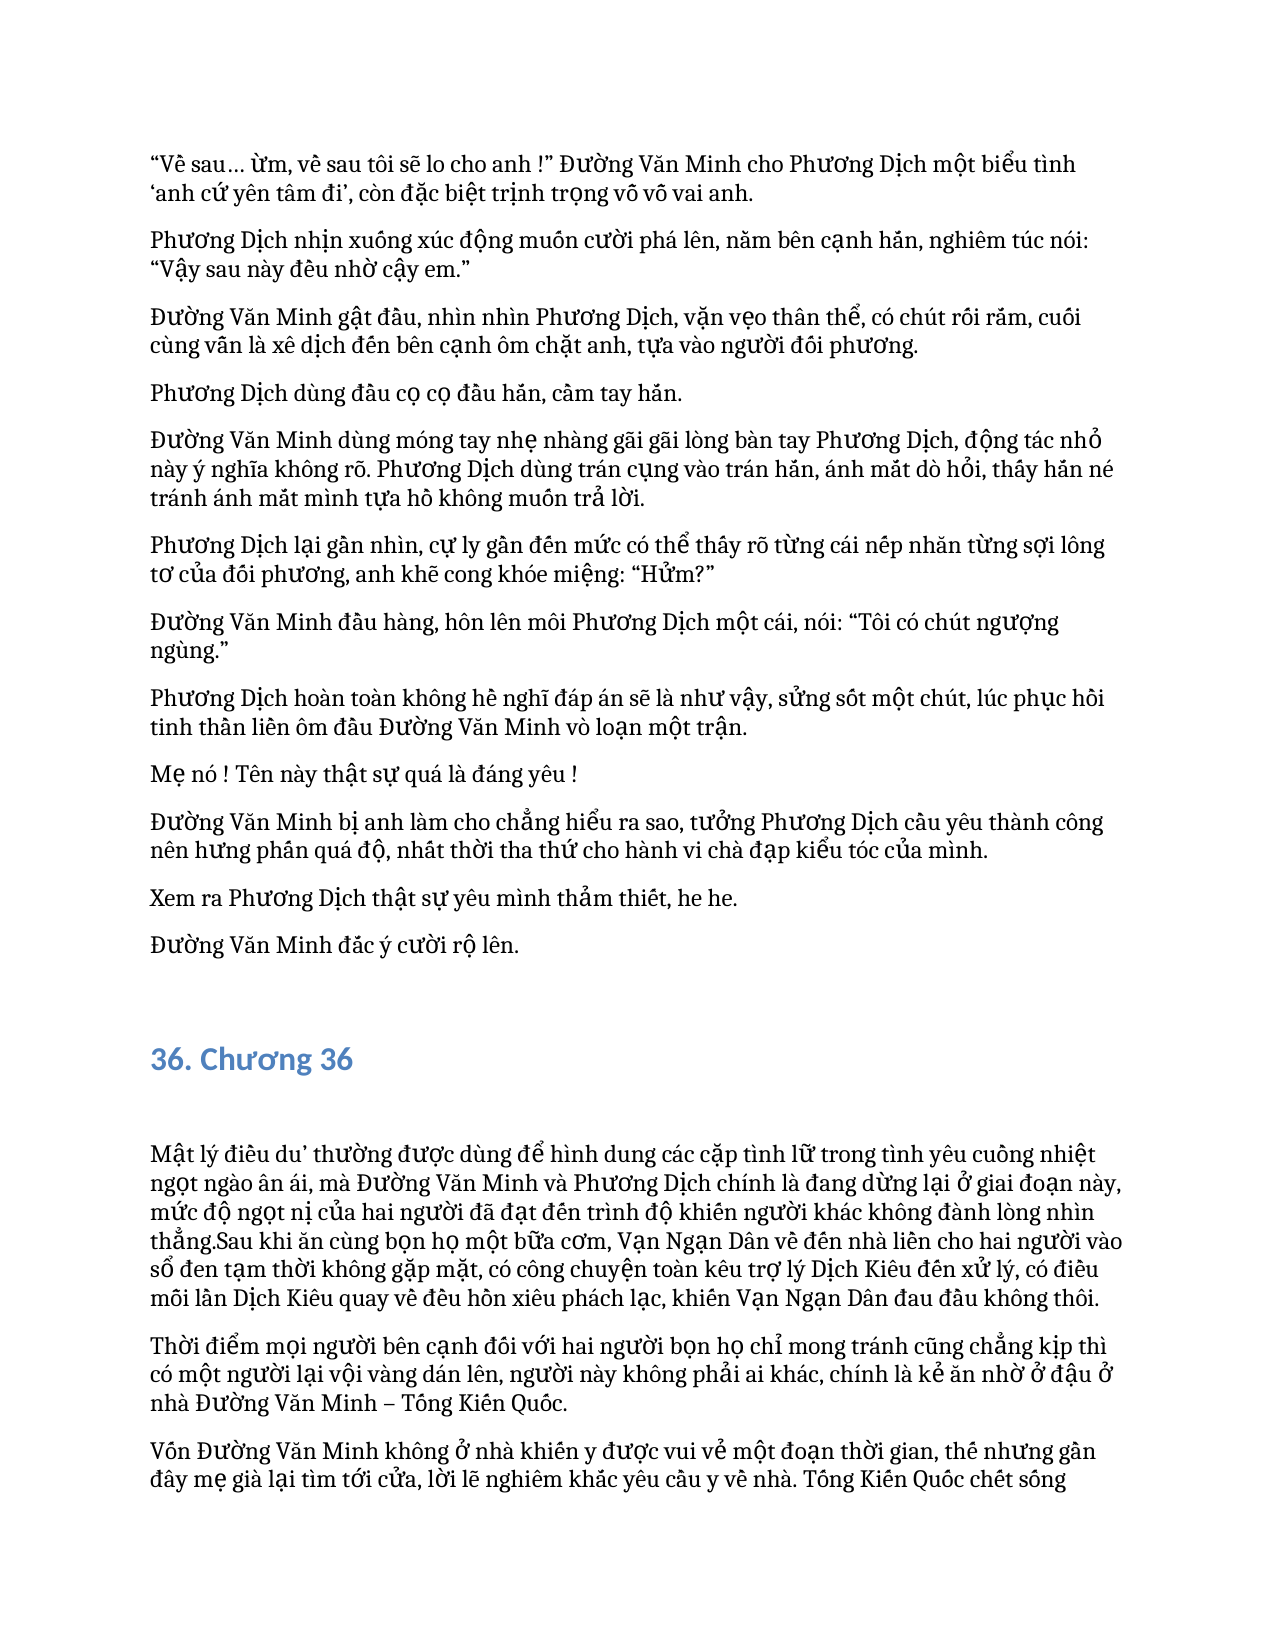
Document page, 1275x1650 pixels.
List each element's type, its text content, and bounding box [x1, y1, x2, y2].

text Đường Văn Minh bị anh làm cho chẳng hiểu ra sao, tưởng Phương Dịch cầu yêu thành công nên hưng phấn quá độ, nhất thời tha thứ cho hành vi chà đạp kiểu tóc của mình. [150, 807, 1125, 865]
text Đường Văn Minh đầu hàng, hôn lên môi Phương Dịch một cái, nói: “Tôi có chút ngượng ngùng.” [150, 607, 1125, 665]
text Phương Dịch nhịn xuống xúc động muốn cười phá lên, nằm bên cạnh hắn, nghiêm túc nói: “Vậy sau này đều nhờ cậy em.” [150, 226, 1125, 284]
text Thời điểm mọi người bên cạnh đối với hai người bọn họ chỉ mong tránh cũng chẳng kịp thì có một người lại vội vàng dán lên, người này không phải ai khác, chính là kẻ ăn nhờ ở đậu ở nhà Đường Văn Minh – Tống Kiến Quốc. [150, 1332, 1125, 1418]
text Đường Văn Minh đắc ý cười rộ lên. [150, 931, 1125, 1017]
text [150, 1437, 1125, 1494]
subtitle 36. Chương 36 [150, 1038, 1125, 1079]
text Mật lý điều du’ thường được dùng để hình dung các cặp tình lữ trong tình yêu cuồng nhiệt ngọt ngào ân ái, mà Đường Văn Minh và Phương Dịch chính là đang dừng lại ở giai đoạn này, mức độ ngọt nị của hai người đã đạt đến trình độ khiến người khác không đành lòng nhìn thẳng.Sau khi ăn cùng bọn họ một bữa cơm, Vạn Ngạn Dân về đến nhà liền cho hai người vào sổ đen tạm thời không gặp mặt, có công chuyện toàn kêu trợ lý Dịch Kiêu đến xử lý, có điều mỗi lần Dịch Kiêu quay về đều hồn xiêu phách lạc, khiến Vạn Ngạn Dân đau đầu không thôi. [150, 1083, 1125, 1313]
text Phương Dịch lại gần nhìn, cự ly gần đến mức có thể thấy rõ từng cái nếp nhăn từng sợi lông tơ của đối phương, anh khẽ cong khóe miệng: “Hửm?” [150, 531, 1125, 589]
text Phương Dịch dùng đầu cọ cọ đầu hắn, cầm tay hắn. [150, 379, 1125, 407]
text Đường Văn Minh gật đầu, nhìn nhìn Phương Dịch, vặn vẹo thân thể, có chút rối rắm, cuối cùng vẫn là xê dịch đến bên cạnh ôm chặt anh, tựa vào người đối phương. [150, 302, 1125, 360]
text “Về sau… ừm, về sau tôi sẽ lo cho anh !” Đường Văn Minh cho Phương Dịch một biểu tình ‘anh cứ yên tâm đi’, còn đặc biệt trịnh trọng vỗ vỗ vai anh. [150, 150, 1125, 207]
text Đường Văn Minh dùng móng tay nhẹ nhàng gãi gãi lòng bàn tay Phương Dịch, động tác nhỏ này ý nghĩa không rõ. Phương Dịch dùng trán cụng vào trán hắn, ánh mắt dò hỏi, thấy hắn né tránh ánh mắt mình tựa hồ không muốn trả lời. [150, 426, 1125, 512]
text Mẹ nó ! Tên này thật sự quá là đáng yêu ! [150, 760, 1125, 789]
text Xem ra Phương Dịch thật sự yêu mình thảm thiết, he he. [150, 884, 1125, 912]
text Phương Dịch hoàn toàn không hề nghĩ đáp án sẽ là như vậy, sửng sốt một chút, lúc phục hồi tinh thần liền ôm đầu Đường Văn Minh vò loạn một trận. [150, 684, 1125, 741]
